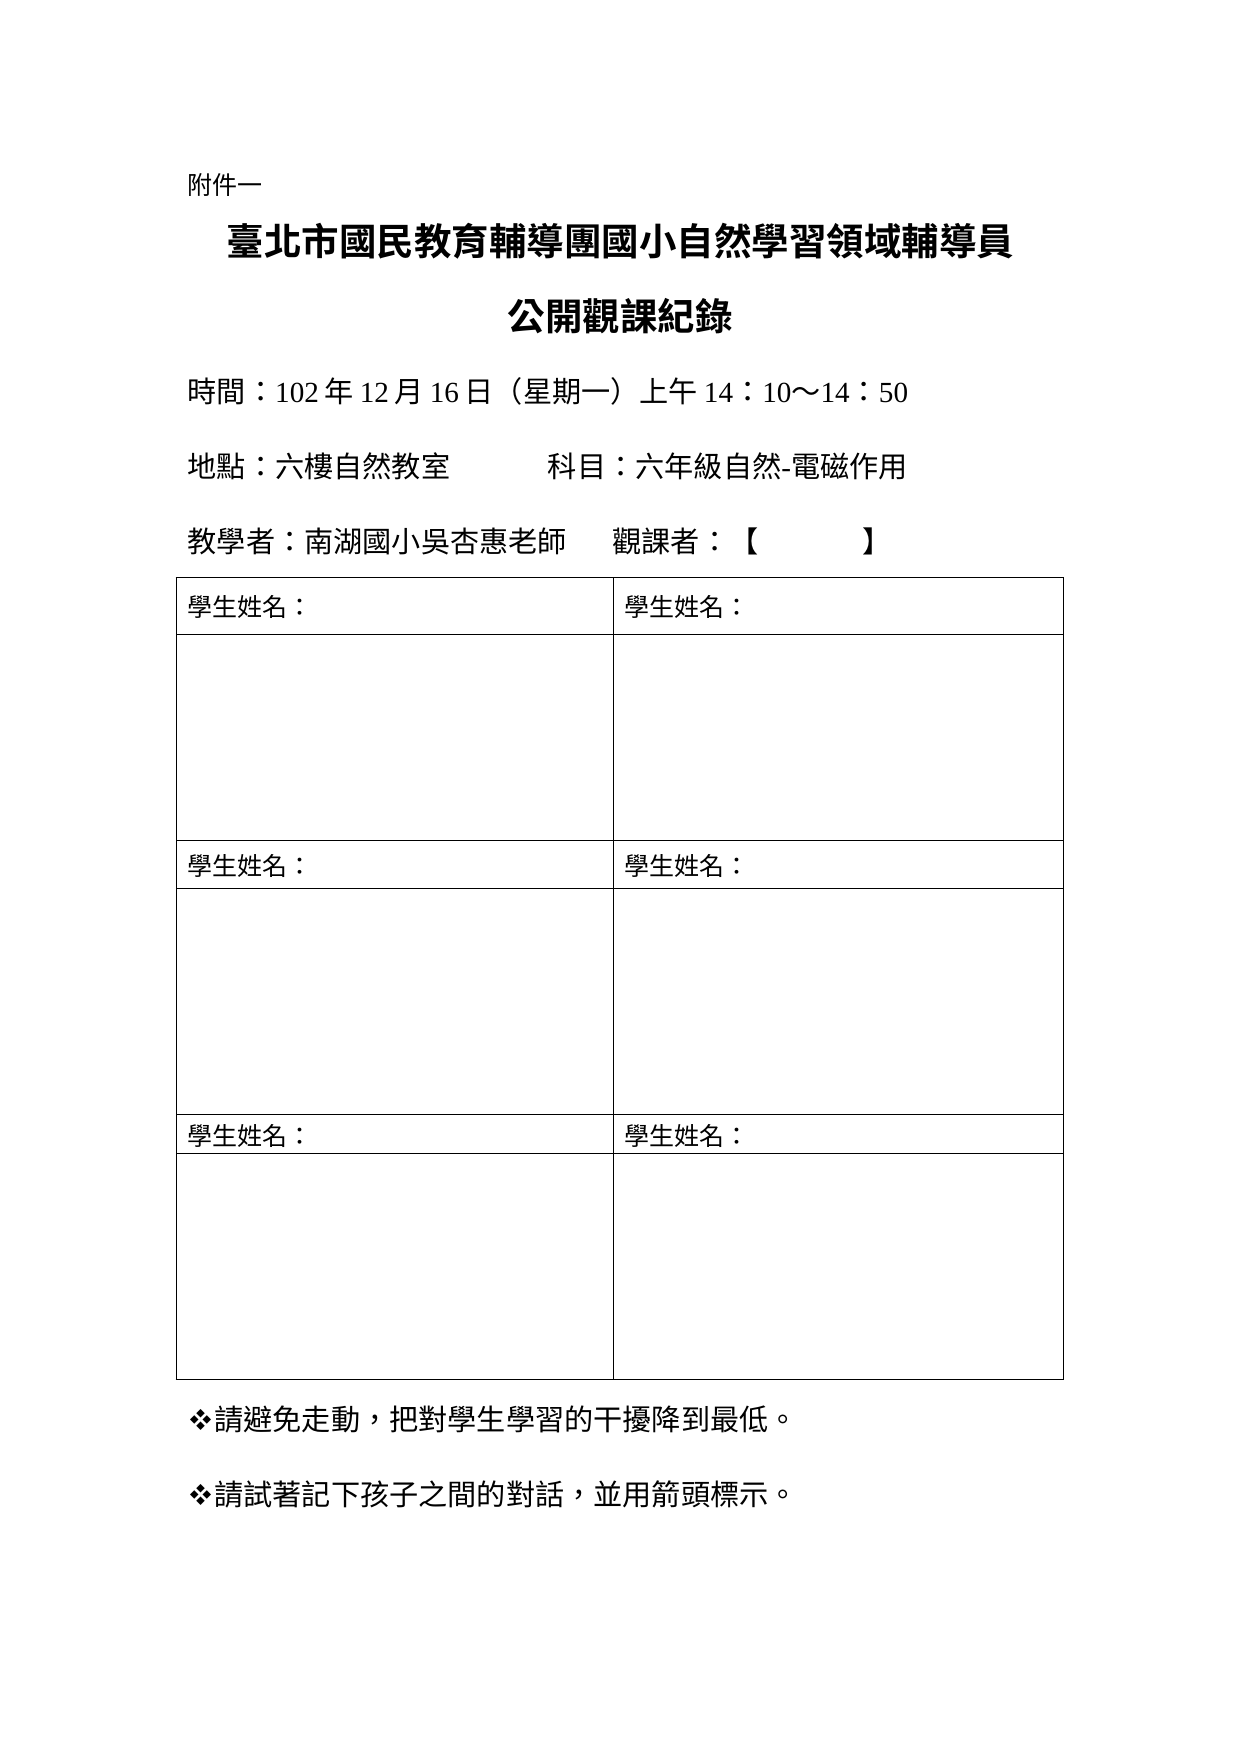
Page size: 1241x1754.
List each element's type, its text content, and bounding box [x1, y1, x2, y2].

text 請試著記下孩子之間的對話，並用箭頭標示。 [187, 1455, 1053, 1530]
table_cell 學生姓名： [177, 1115, 613, 1153]
table_cell 學生姓名： [614, 1115, 1063, 1153]
table_cell 學生姓名： [614, 841, 1063, 888]
table_cell 學生姓名： [177, 841, 613, 888]
table_cell [614, 1154, 1063, 1379]
table_cell [614, 889, 1063, 1114]
text 教學者：南湖國小吳杏惠老師 觀課者：【 】 [187, 502, 1053, 577]
text 公開觀課紀錄 [187, 277, 1053, 352]
table_cell [614, 635, 1063, 840]
text 附件一 [187, 164, 1053, 202]
table_header 學生姓名： [614, 578, 1063, 634]
text 臺北市國民教育輔導團國小自然學習領域輔導員 [187, 202, 1053, 277]
text 地點：六樓自然教室 科目：六年級自然-電磁作用 [187, 427, 1053, 502]
table_cell [177, 889, 613, 1114]
text 時間：102年12月16日（星期一）上午14：10～14：50 [187, 352, 1053, 427]
table_header 學生姓名： [177, 578, 613, 634]
table_cell [177, 635, 613, 840]
text 請避免走動，把對學生學習的干擾降到最低。 [187, 1380, 1053, 1455]
table_cell [177, 1154, 613, 1379]
